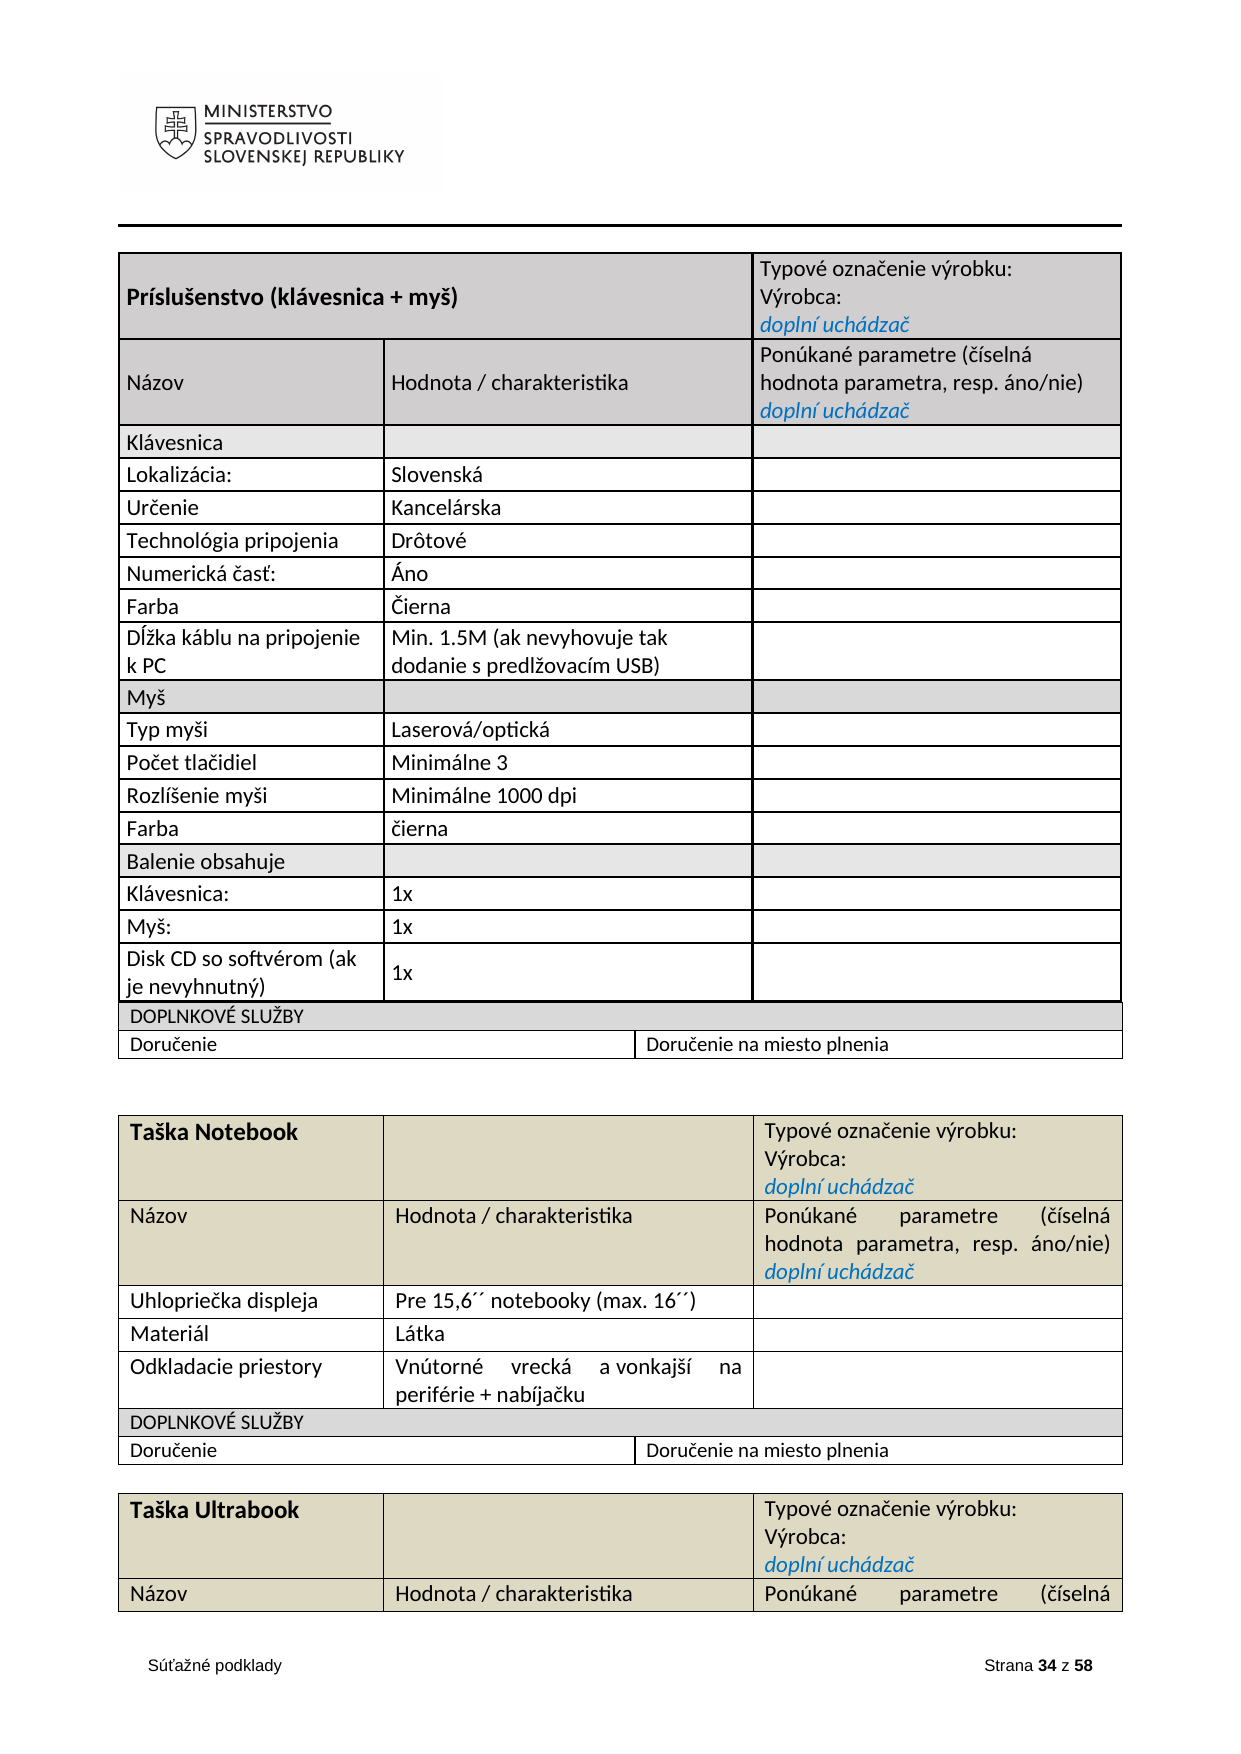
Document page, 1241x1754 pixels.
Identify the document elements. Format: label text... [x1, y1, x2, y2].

table_cell Technológia pripojenia [120, 525, 383, 556]
table_cell [754, 1319, 1122, 1351]
table_cell [754, 813, 1120, 843]
table_cell Min. 1.5M (ak nevyhovuje tak dodanie s predlžovacím USB) [385, 623, 751, 679]
table_header Typové označenie výrobku: Výrobca: doplní uchádzač [754, 254, 1120, 338]
table_cell Doručenie [119, 1437, 634, 1464]
table_cell Typ myši [120, 714, 383, 745]
table_cell [754, 623, 1120, 679]
table_cell Názov [119, 1201, 383, 1285]
table_cell [754, 681, 1120, 712]
table_cell Názov [120, 340, 383, 424]
table_cell Áno [385, 558, 751, 588]
table_cell 1x [385, 911, 751, 942]
table_cell Rozlíšenie myši [120, 780, 383, 811]
table_cell [754, 747, 1120, 778]
table_cell [754, 714, 1120, 745]
table_cell Disk CD so softvérom (ak je nevyhnutný) [120, 944, 383, 1000]
table_cell Ponúkané parametre (číselná hodnota parametra, resp. áno/nie) doplní uchádzač [754, 1579, 1122, 1611]
table_cell Minimálne 3 [385, 747, 751, 778]
table_cell Doručenie [119, 1031, 634, 1058]
table_cell Ponúkané parametre (číselná hodnota parametra, resp. áno/nie) doplní uchádzač [754, 1201, 1122, 1285]
table_cell Hodnota / charakteristika [385, 340, 751, 424]
table_cell Kancelárska [385, 492, 751, 523]
table_cell Určenie [120, 492, 383, 523]
table_cell Počet tlačidiel [120, 747, 383, 778]
table_cell Klávesnica: [120, 878, 383, 909]
table_cell 1x [385, 944, 751, 1000]
table_cell Uhlopriečka displeja [119, 1286, 383, 1318]
table_cell Látka [384, 1319, 753, 1351]
table_cell [754, 525, 1120, 556]
table_header [384, 1116, 753, 1200]
table_cell Farba [120, 590, 383, 621]
table_cell [754, 492, 1120, 523]
table_header DOPLNKOVÉ SLUŽBY [119, 1003, 1122, 1030]
table_cell Doručenie na miesto plnenia [636, 1437, 1122, 1464]
table_cell Doručenie na miesto plnenia [636, 1031, 1122, 1058]
table_cell Numerická časť: [120, 558, 383, 588]
table_cell [754, 590, 1120, 621]
table_cell Vnútorné vrecká a vonkajší na periférie + nabíjačku [384, 1352, 753, 1408]
table_header Taška Notebook [119, 1116, 383, 1200]
table_cell Názov [119, 1579, 383, 1611]
table_cell Pre 15,6´´ notebooky (max. 16´´) [384, 1286, 753, 1318]
table_cell [385, 681, 751, 712]
table_cell [754, 1286, 1122, 1318]
table_header Typové označenie výrobku: Výrobca: doplní uchádzač [754, 1116, 1122, 1200]
table_cell Drôtové [385, 525, 751, 556]
table_cell Odkladacie priestory [119, 1352, 383, 1408]
table_cell [385, 426, 751, 457]
table_cell [754, 1352, 1122, 1408]
table_cell Materiál [119, 1319, 383, 1351]
table_cell Dĺžka káblu na pripojenie k PC [120, 623, 383, 679]
table_cell [754, 459, 1120, 490]
table_cell DOPLNKOVÉ SLUŽBY [119, 1409, 1122, 1436]
table_cell Balenie obsahuje [120, 845, 383, 876]
table_header Taška Ultrabook [119, 1494, 383, 1578]
table_cell [754, 780, 1120, 811]
table_cell [754, 944, 1120, 1000]
picture [118, 73, 443, 194]
table_cell Myš: [120, 911, 383, 942]
table_cell [754, 426, 1120, 457]
table_cell Čierna [385, 590, 751, 621]
table_cell Farba [120, 813, 383, 843]
table_cell Klávesnica [120, 426, 383, 457]
table_cell čierna [385, 813, 751, 843]
table_cell [385, 845, 751, 876]
table_header [384, 1494, 753, 1578]
table_cell Ponúkané parametre (číselná hodnota parametra, resp. áno/nie) doplní uchádzač [754, 340, 1120, 424]
table_cell Lokalizácia: [120, 459, 383, 490]
table_cell [754, 878, 1120, 909]
table_cell [754, 558, 1120, 588]
table_header Príslušenstvo (klávesnica + myš) [120, 254, 751, 338]
table_cell Hodnota / charakteristika [384, 1201, 753, 1285]
table_cell 1x [385, 878, 751, 909]
table_cell Myš [120, 681, 383, 712]
table_cell Laserová/optická [385, 714, 751, 745]
table_cell Hodnota / charakteristika [384, 1579, 753, 1611]
table_cell Slovenská [385, 459, 751, 490]
table_cell Minimálne 1000 dpi [385, 780, 751, 811]
table_cell [754, 911, 1120, 942]
table_header Typové označenie výrobku: Výrobca: doplní uchádzač [754, 1494, 1122, 1578]
table_cell [754, 845, 1120, 876]
